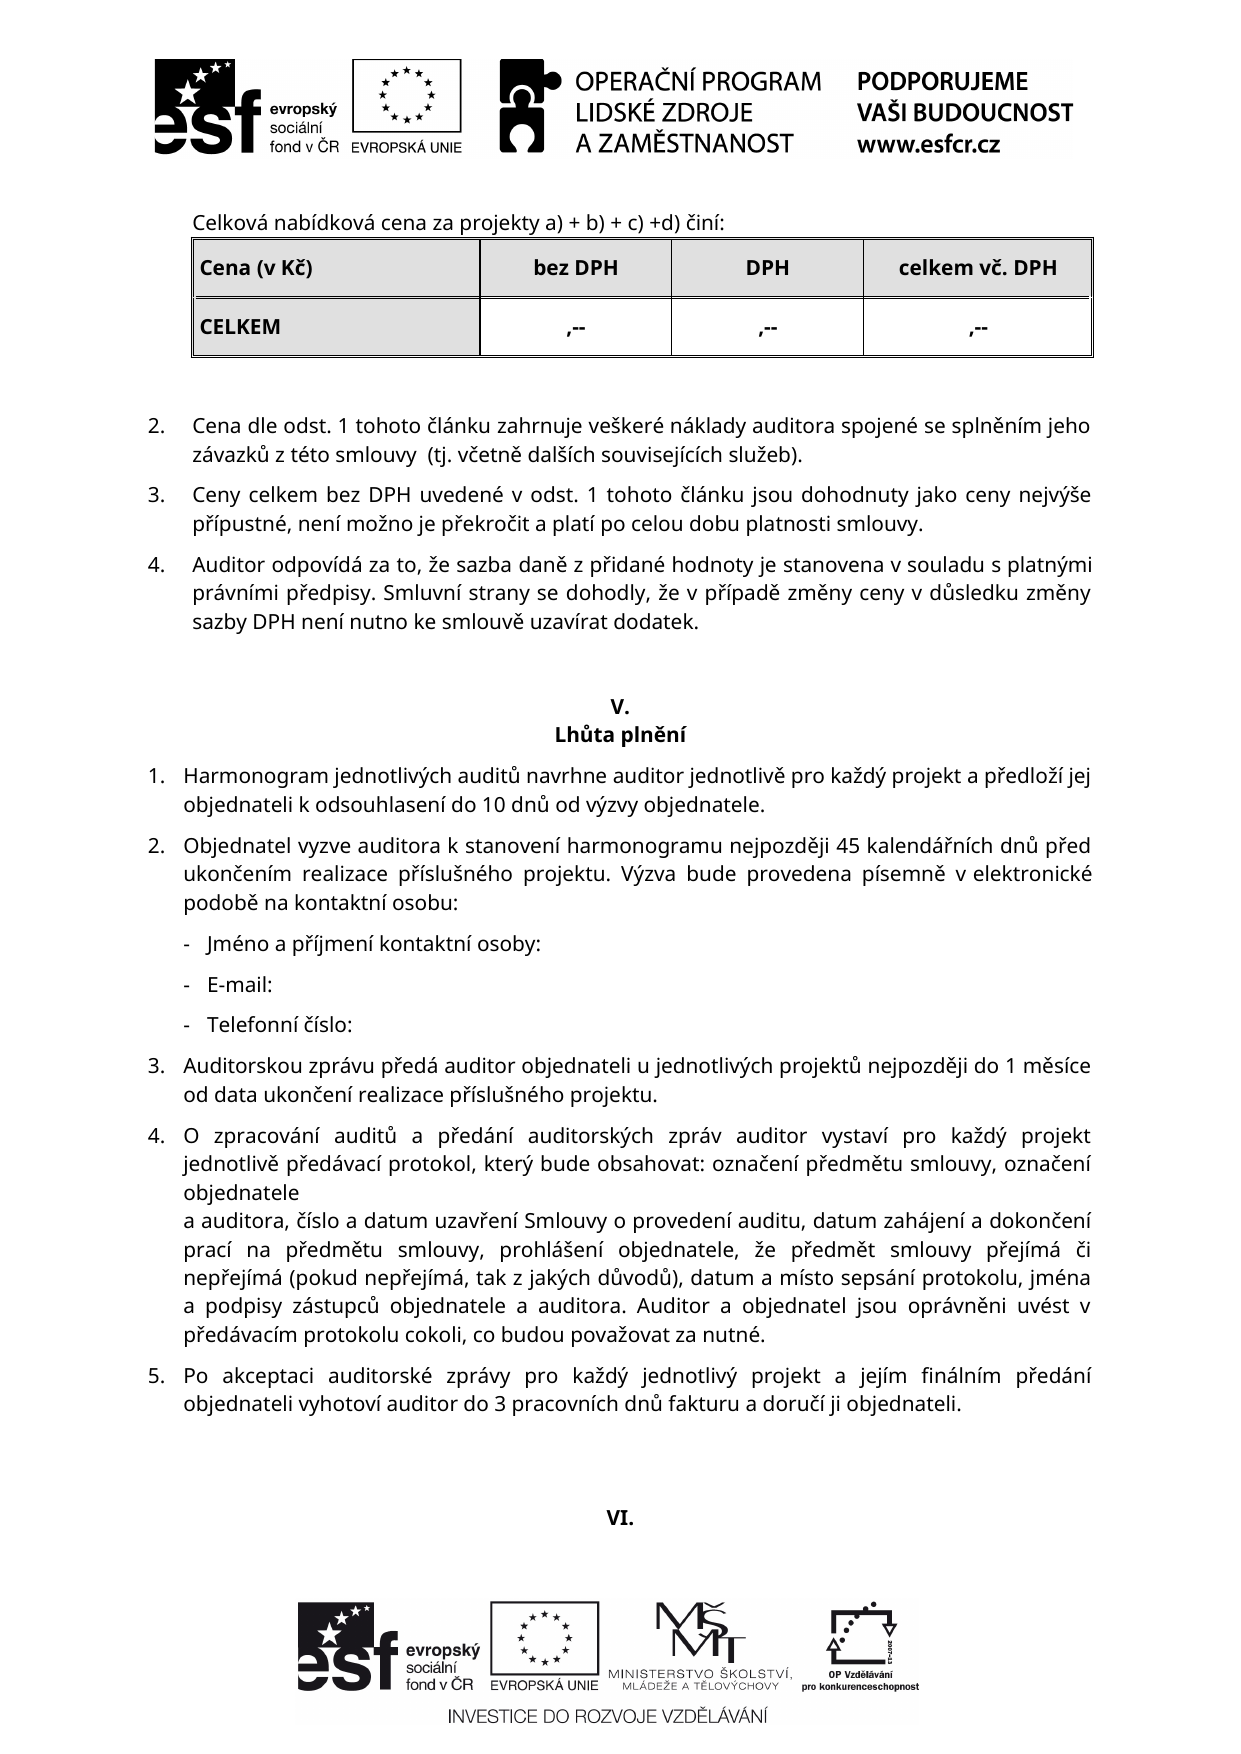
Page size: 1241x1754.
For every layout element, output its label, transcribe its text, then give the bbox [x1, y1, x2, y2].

list Ceny celkem bez DPH uvedené v odst. 1 tohoto článku jsou dohodnuty jako ceny nejvýše přípustné, není možno je překročit a platí po celou dobu platnosti smlouvy. [148, 481, 1092, 537]
table_cell ,-- [864, 296, 1091, 355]
table_header DPH [672, 240, 863, 296]
table_header bez DPH [481, 240, 671, 296]
picture [295, 1598, 920, 1725]
subtitle Lhůta plnění [148, 721, 1092, 749]
list Telefonní číslo: [183, 1011, 1092, 1039]
table_header celkem vč. DPH [864, 240, 1091, 296]
table_header Cena (v Kč) [194, 240, 479, 296]
list Jméno a příjmení kontaktní osoby: [183, 929, 1092, 957]
list Auditor odpovídá za to, že sazba daně z přidané hodnoty je stanovena v souladu s platnými právními předpisy. Smluvní strany se dohodly, že v případě změny ceny v důsledku změny sazby DPH není nutno ke smlouvě uzavírat dodatek. [148, 550, 1092, 635]
list Auditorskou zprávu předá auditor objednateli u jednotlivých projektů nejpozději do 1 měsíce od data ukončení realizace příslušného projektu. [148, 1052, 1092, 1108]
text Celková nabídková cena za projekty a) + b) + c) +d) činí: [192, 208, 1092, 237]
picture [154, 59, 1074, 159]
list O zpracování auditů a předání auditorských zpráv auditor vystaví pro každý projekt jednotlivě předávací protokol, který bude obsahovat: označení předmětu smlouvy, označení objednatele a auditora, číslo a datum uzavření Smlouvy o provedení auditu, datum zahájení a dokončení prací na předmětu smlouvy, prohlášení objednatele, že předmět smlouvy přejímá či nepřejímá (pokud nepřejímá, tak z jakých důvodů), datum a místo sepsání protokolu, jména a podpisy zástupců objednatele a auditora. Auditor a objednatel jsou oprávněni uvést v předávacím protokolu cokoli, co budou považovat za nutné. [148, 1121, 1092, 1348]
table_cell CELKEM [194, 296, 479, 355]
table_cell ,-- [672, 299, 863, 355]
list Po akceptaci auditorské zprávy pro každý jednotlivý projekt a jejím finálním předání objednateli vyhotoví auditor do 3 pracovních dnů fakturu a doručí ji objednateli. [148, 1361, 1092, 1418]
text V. [148, 692, 1092, 721]
list Objednatel vyzve auditora k stanovení harmonogramu nejpozději 45 kalendářních dnů před ukončením realizace příslušného projektu. Výzva bude provedena písemně v elektronické podobě na kontaktní osobu: [148, 831, 1092, 916]
list E-mail: [183, 970, 1092, 998]
text VI. [148, 1503, 1092, 1532]
table_cell ,-- [481, 299, 671, 355]
list Cena dle odst. 1 tohoto článku zahrnuje veškeré náklady auditora spojené se splněním jeho závazků z této smlouvy (tj. včetně dalších souvisejících služeb). [148, 411, 1092, 468]
list Harmonogram jednotlivých auditů navrhne auditor jednotlivě pro každý projekt a předloží jej objednateli k odsouhlasení do 10 dnů od výzvy objednatele. [148, 762, 1092, 818]
